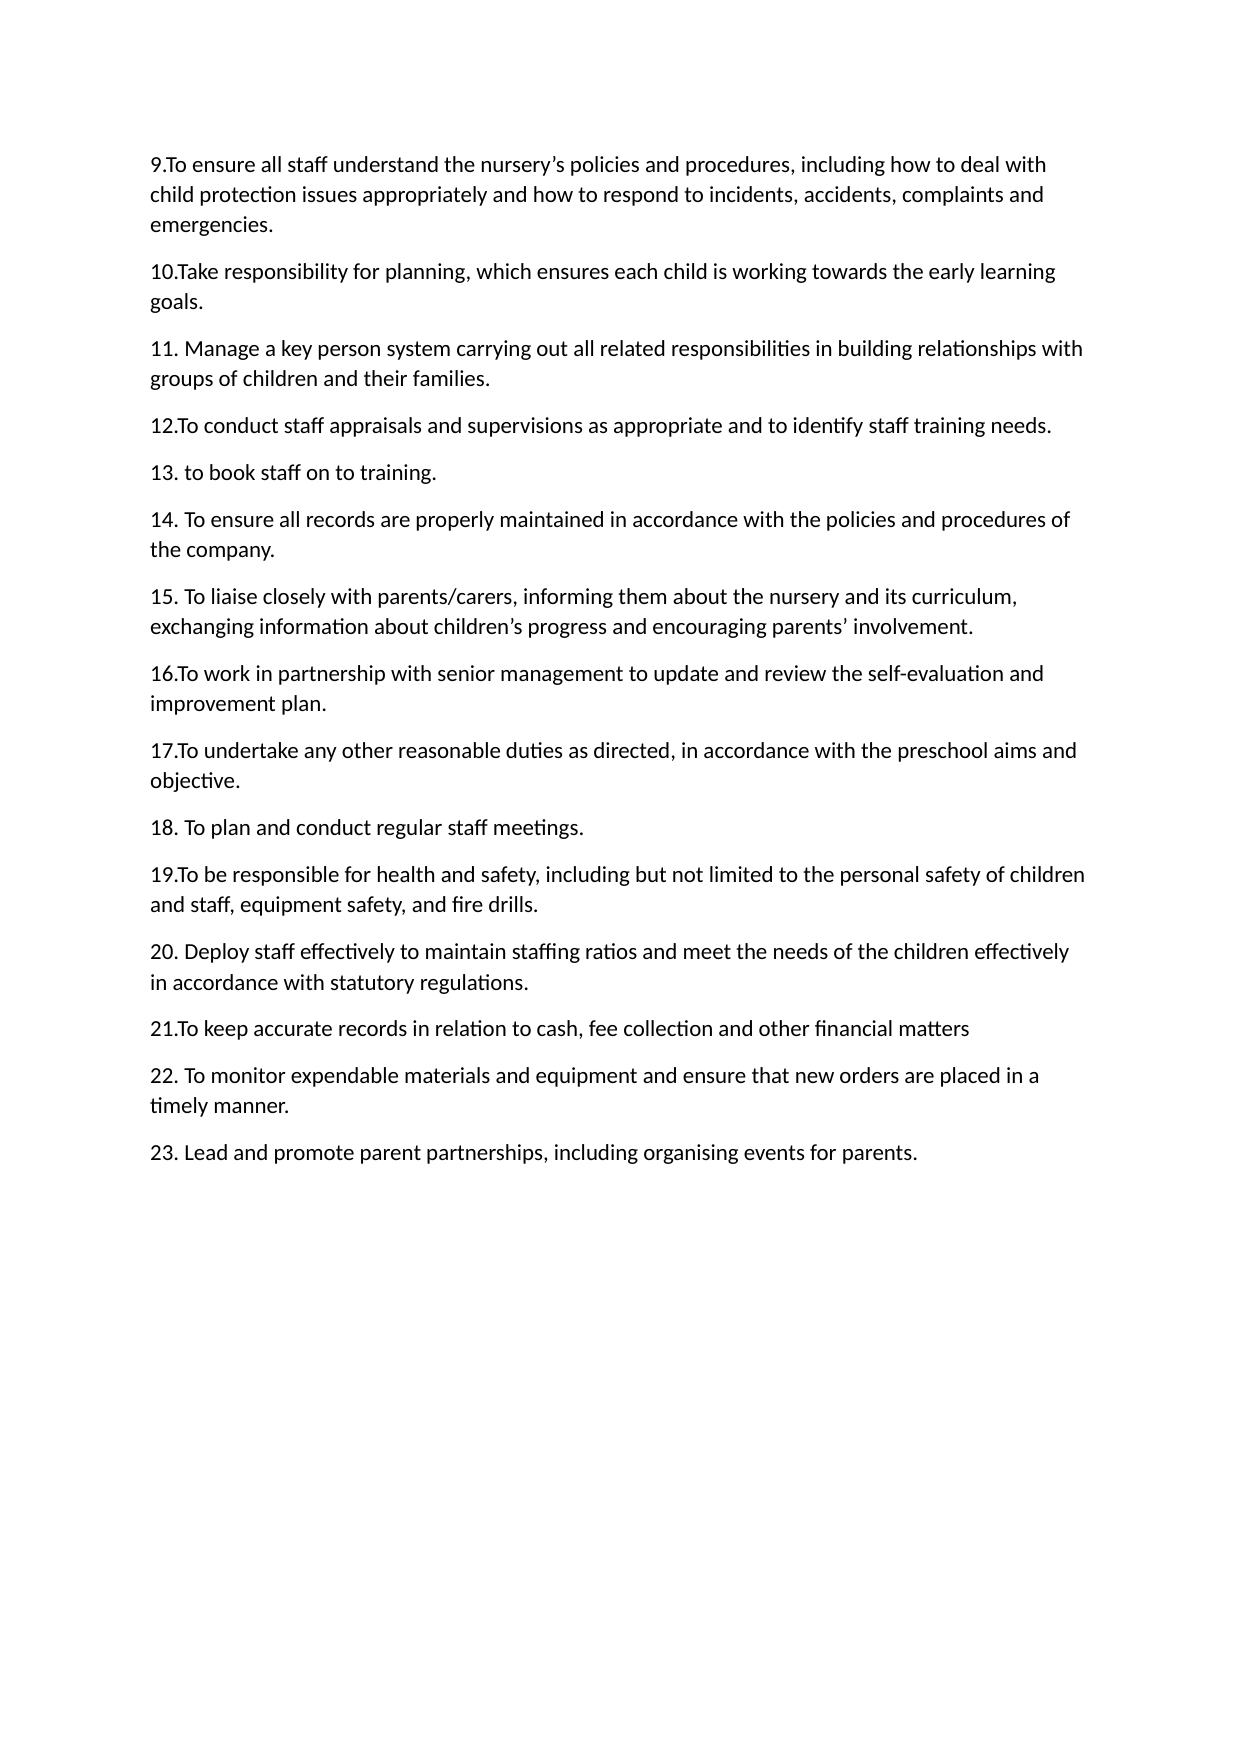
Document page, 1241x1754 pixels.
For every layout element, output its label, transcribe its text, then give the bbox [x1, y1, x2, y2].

text 15. To liaise closely with parents/carers, informing them about the nursery and its curriculum, exchanging information about children’s progress and encouraging parents’ involvement. [150, 582, 1090, 641]
text 18. To plan and conduct regular staff meetings. [150, 813, 1090, 842]
text 16.To work in partnership with senior management to update and review the self-evaluation and improvement plan. [150, 659, 1090, 718]
text 23. Lead and promote parent partnerships, including organising events for parents. [150, 1138, 1090, 1167]
text 11. Manage a key person system carrying out all related responsibilities in building relationships with groups of children and their families. [150, 334, 1090, 393]
text 22. To monitor expendable materials and equipment and ensure that new orders are placed in a timely manner. [150, 1061, 1090, 1120]
text 20. Deploy staff effectively to maintain staffing ratios and meet the needs of the children effectively in accordance with statutory regulations. [150, 937, 1090, 996]
text 12.To conduct staff appraisals and supervisions as appropriate and to identify staff training needs. [150, 411, 1090, 439]
text 19.To be responsible for health and safety, including but not limited to the personal safety of children and staff, equipment safety, and fire drills. [150, 860, 1090, 919]
text 10.Take responsibility for planning, which ensures each child is working towards the early learning goals. [150, 257, 1090, 316]
text 9.To ensure all staff understand the nursery’s policies and procedures, including how to deal with child protection issues appropriately and how to respond to incidents, accidents, complaints and emergencies. [150, 150, 1090, 238]
text 14. To ensure all records are properly maintained in accordance with the policies and procedures of the company. [150, 505, 1090, 563]
text 17.To undertake any other reasonable duties as directed, in accordance with the preschool aims and objective. [150, 736, 1090, 795]
text 13. to book staff on to training. [150, 458, 1090, 486]
text 21.To keep accurate records in relation to cash, fee collection and other financial matters [150, 1014, 1090, 1043]
